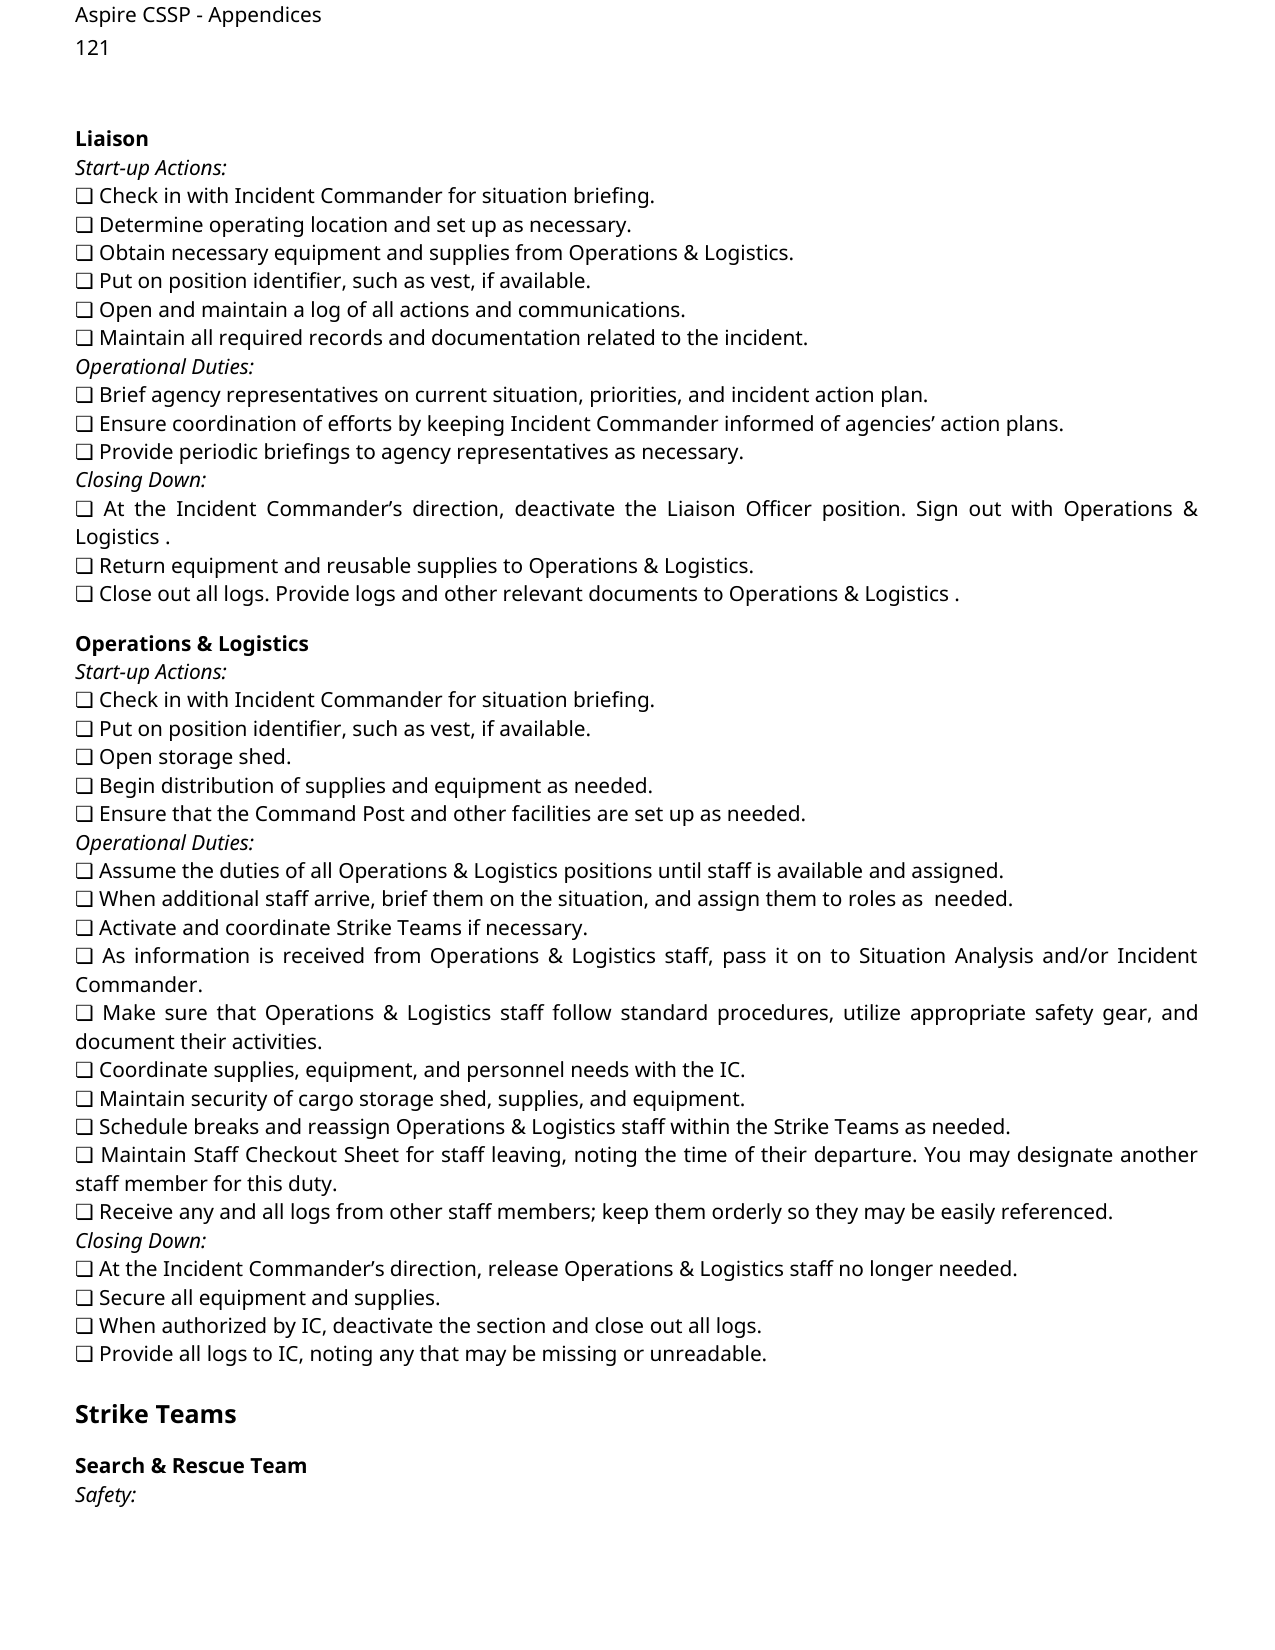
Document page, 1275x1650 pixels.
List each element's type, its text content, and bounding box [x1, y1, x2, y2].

subtitle Strike Teams [75, 1396, 1200, 1431]
text Operations & Logistics [75, 629, 1200, 657]
text Start-up Actions: [75, 153, 1200, 181]
text Start-up Actions: [75, 657, 1200, 686]
text Operational Duties: [75, 828, 1200, 856]
text Operational Duties: [75, 352, 1200, 380]
text Closing Down: [75, 1226, 1200, 1254]
text Search & Rescue Team [75, 1451, 1200, 1480]
text Liaison [75, 124, 1200, 153]
text Safety: [75, 1480, 1200, 1508]
text Closing Down: [75, 466, 1200, 494]
